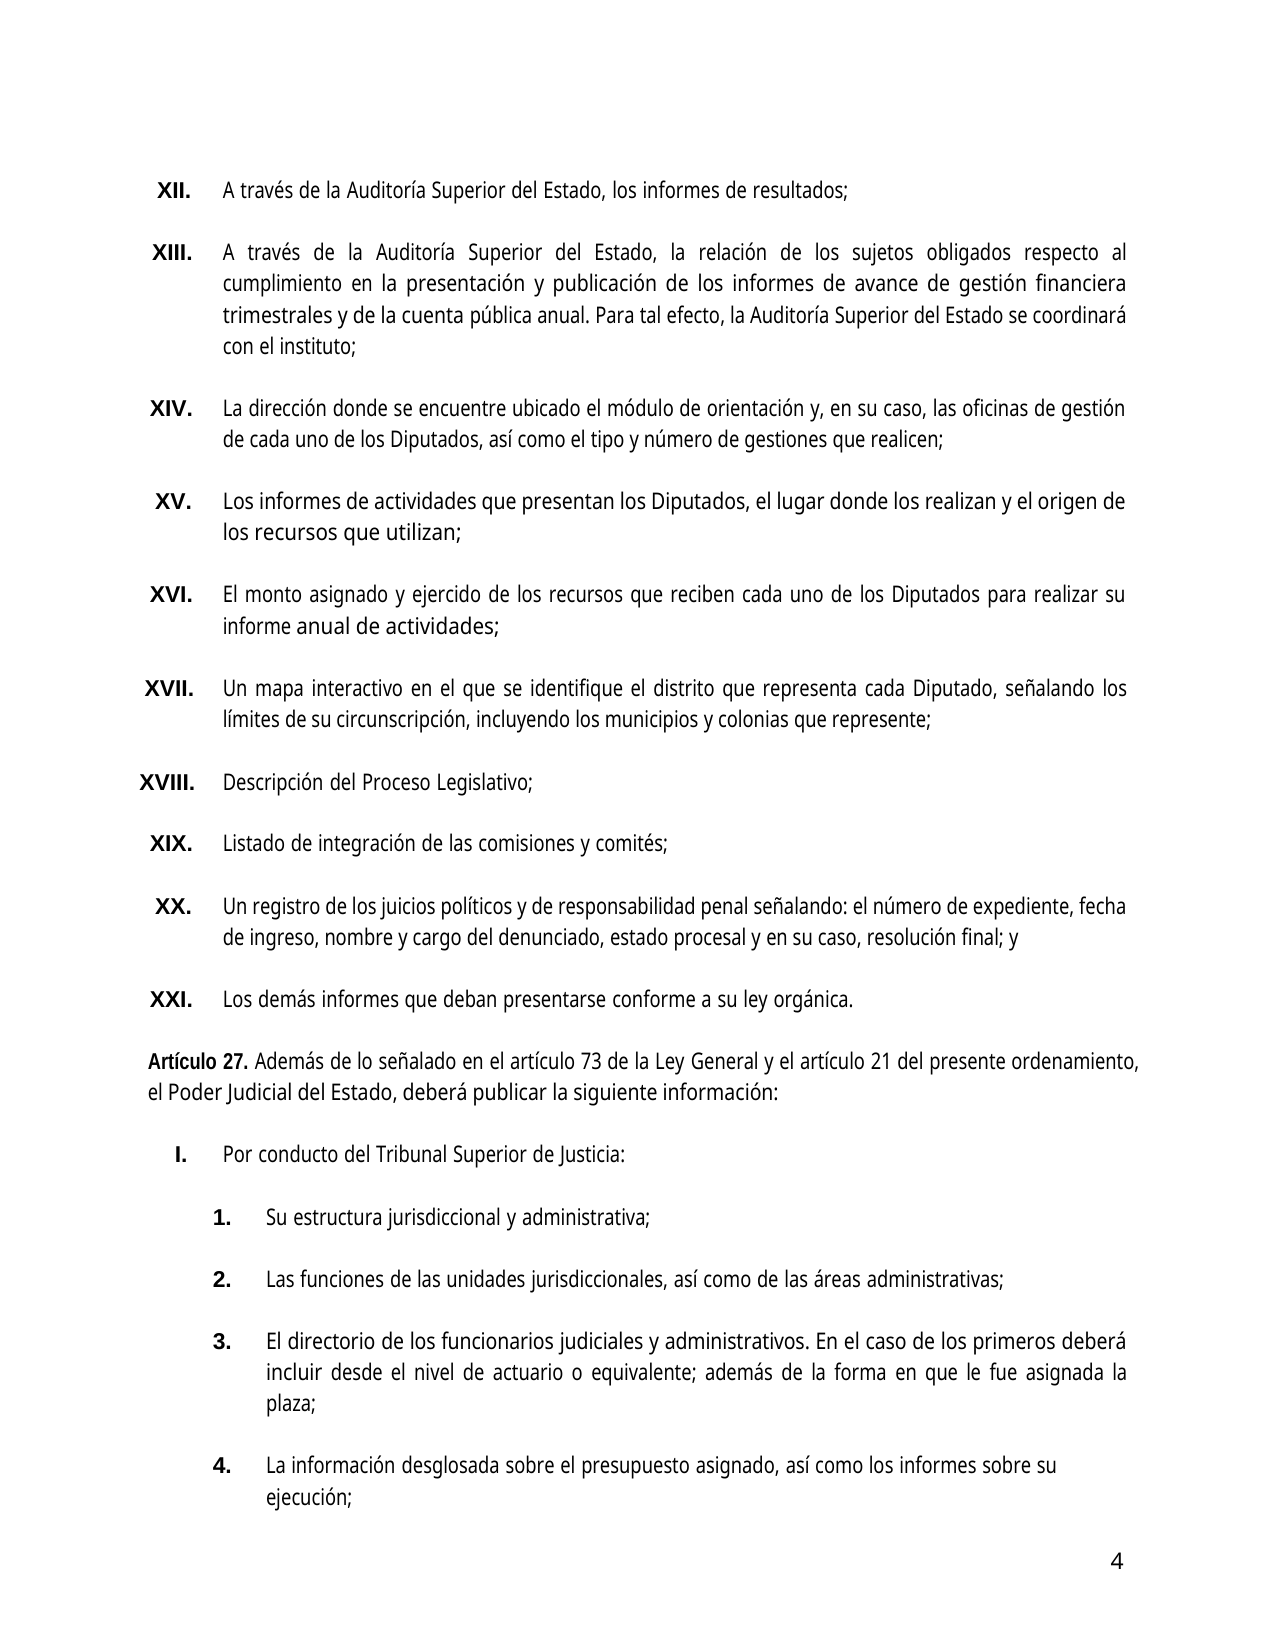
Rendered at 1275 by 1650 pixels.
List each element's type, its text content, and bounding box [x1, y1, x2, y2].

list Un registro de los juicios políticos y de responsabilidad penal señalando: el número de expediente, fecha de ingreso, nombre y cargo del denunciado, estado procesal y en su caso, resolución final; y [155, 889, 1127, 952]
list Descripción del Proceso Legislativo; [139, 765, 1139, 797]
list Un mapa interactivo en el que se identifique el distrito que representa cada Diputado, señalando los límites de su circunscripción, incluyendo los municipios y colonias que represente; [144, 672, 1128, 734]
text Artículo 27. Además de lo señalado en el artículo 73 de la Ley General y el artículo 21 del presente ordenamiento, el Poder Judicial del Estado, deberá publicar la siguiente información: [148, 1045, 1139, 1108]
list Su estructura jurisdiccional y administrativa; [213, 1201, 1139, 1232]
list Por conducto del Tribunal Superior de Justicia: [174, 1138, 1139, 1170]
list El monto asignado y ejercido de los recursos que reciben cada uno de los Diputados para realizar su informe anual de actividades; [149, 578, 1127, 641]
list La información desglosada sobre el presupuesto asignado, así como los informes sobre su ejecución; [213, 1449, 1139, 1512]
list El directorio de los funcionarios judiciales y administrativos. En el caso de los primeros deberá incluir desde el nivel de actuario o equivalente; además de la forma en que le fue asignada la plaza; [213, 1325, 1127, 1418]
list Los informes de actividades que presentan los Diputados, el lugar donde los realizan y el origen de los recursos que utilizan; [155, 485, 1127, 548]
list A través de la Auditoría Superior del Estado, los informes de resultados; [157, 174, 1139, 205]
list Las funciones de las unidades jurisdiccionales, así como de las áreas administrativas; [213, 1263, 1139, 1294]
list Los demás informes que deban presentarse conforme a su ley orgánica. [149, 983, 1139, 1014]
list Listado de integración de las comisiones y comités; [149, 827, 1139, 859]
list La dirección donde se encuentre ubicado el módulo de orientación y, en su caso, las oficinas de gestión de cada uno de los Diputados, así como el tipo y número de gestiones que realicen; [149, 392, 1127, 454]
list A través de la Auditoría Superior del Estado, la relación de los sujetos obligados respecto al cumplimiento en la presentación y publicación de los informes de avance de gestión financiera trimestrales y de la cuenta pública anual. Para tal efecto, la Auditoría Superior del Estado se coordinará con el instituto; [152, 236, 1127, 361]
